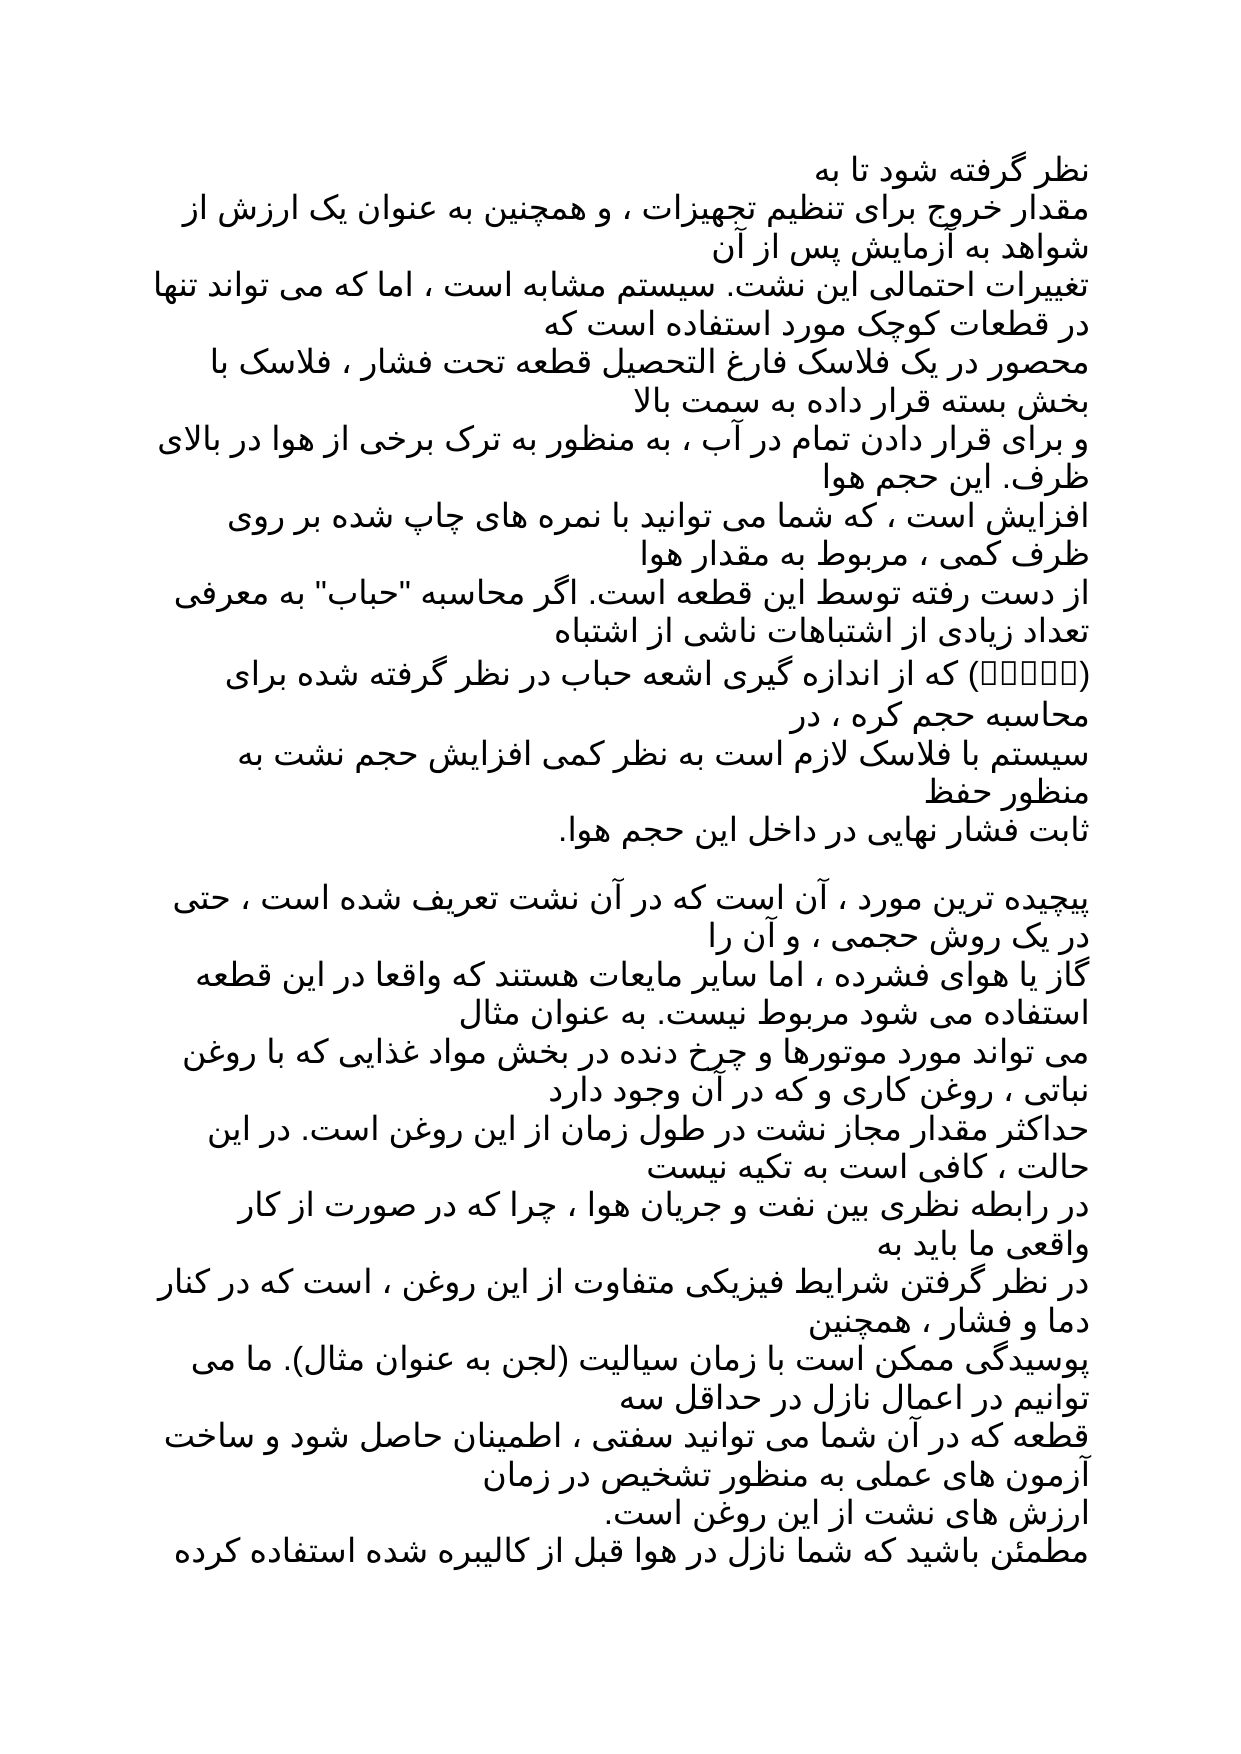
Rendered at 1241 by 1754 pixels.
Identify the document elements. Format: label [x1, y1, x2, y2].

text [150, 150, 1090, 849]
text [150, 878, 1090, 1570]
